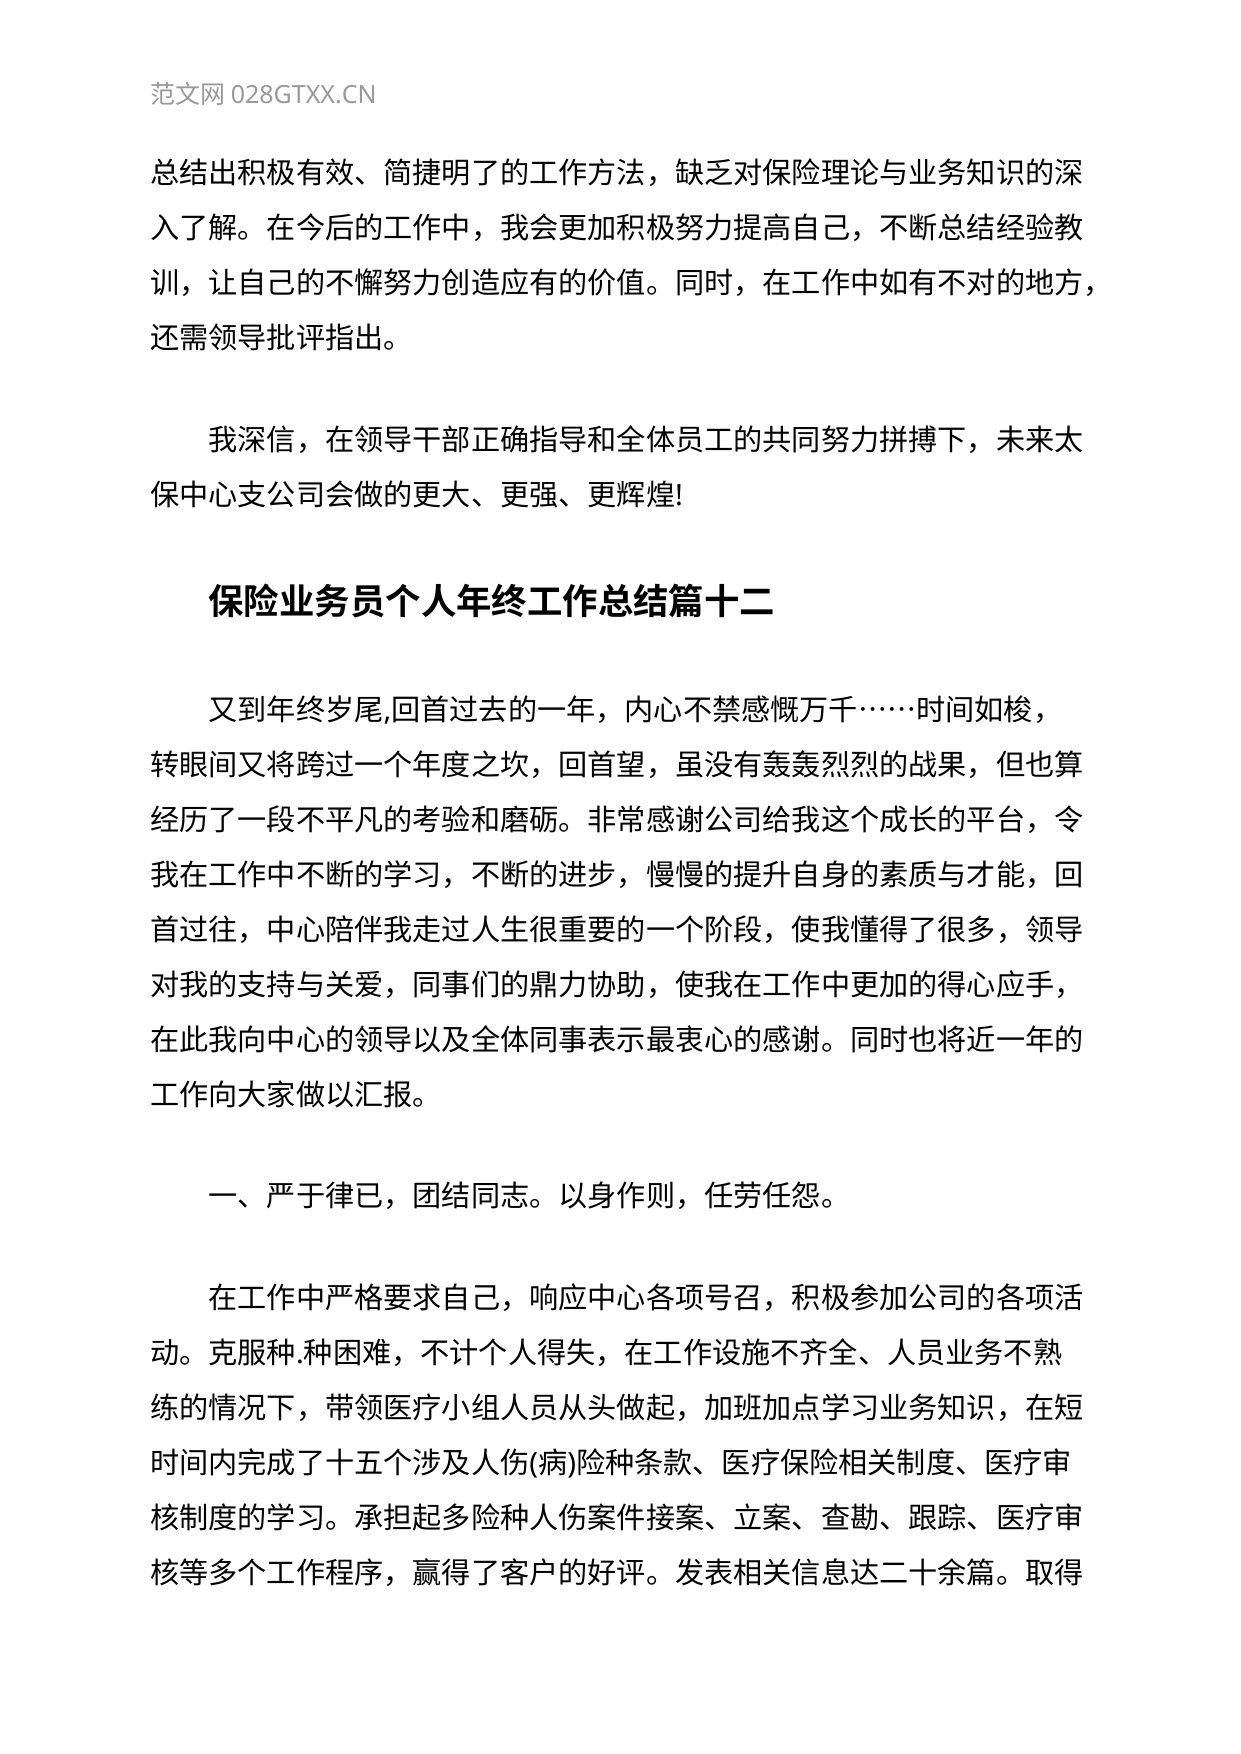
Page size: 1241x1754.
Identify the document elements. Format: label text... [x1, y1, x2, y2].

text 我深信，在领导干部正确指导和全体员工的共同努力拼搏下，未来太保中心支公司会做的更大、更强、更辉煌! [150, 416, 1090, 514]
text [150, 1275, 1090, 1592]
text 又到年终岁尾,回首过去的一年，内心不禁感慨万千……时间如梭，转眼间又将跨过一个年度之坎，回首望，虽没有轰轰烈烈的战果，但也算经历了一段不平凡的考验和磨砺。非常感谢公司给我这个成长的平台，令我在工作中不断的学习，不断的进步，慢慢的提升自身的素质与才能，回首过往，中心陪伴我走过人生很重要的一个阶段，使我懂得了很多，领导对我的支持与关爱，同事们的鼎力协助，使我在工作中更加的得心应手，在此我向中心的领导以及全体同事表示最衷心的感谢。同时也将近一年的工作向大家做以汇报。 [150, 687, 1090, 1113]
text 一、严于律已，团结同志。以身作则，任劳任怨。 [150, 1173, 1090, 1215]
text 保险业务员个人年终工作总结篇十二 [150, 573, 1090, 624]
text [150, 150, 1090, 357]
